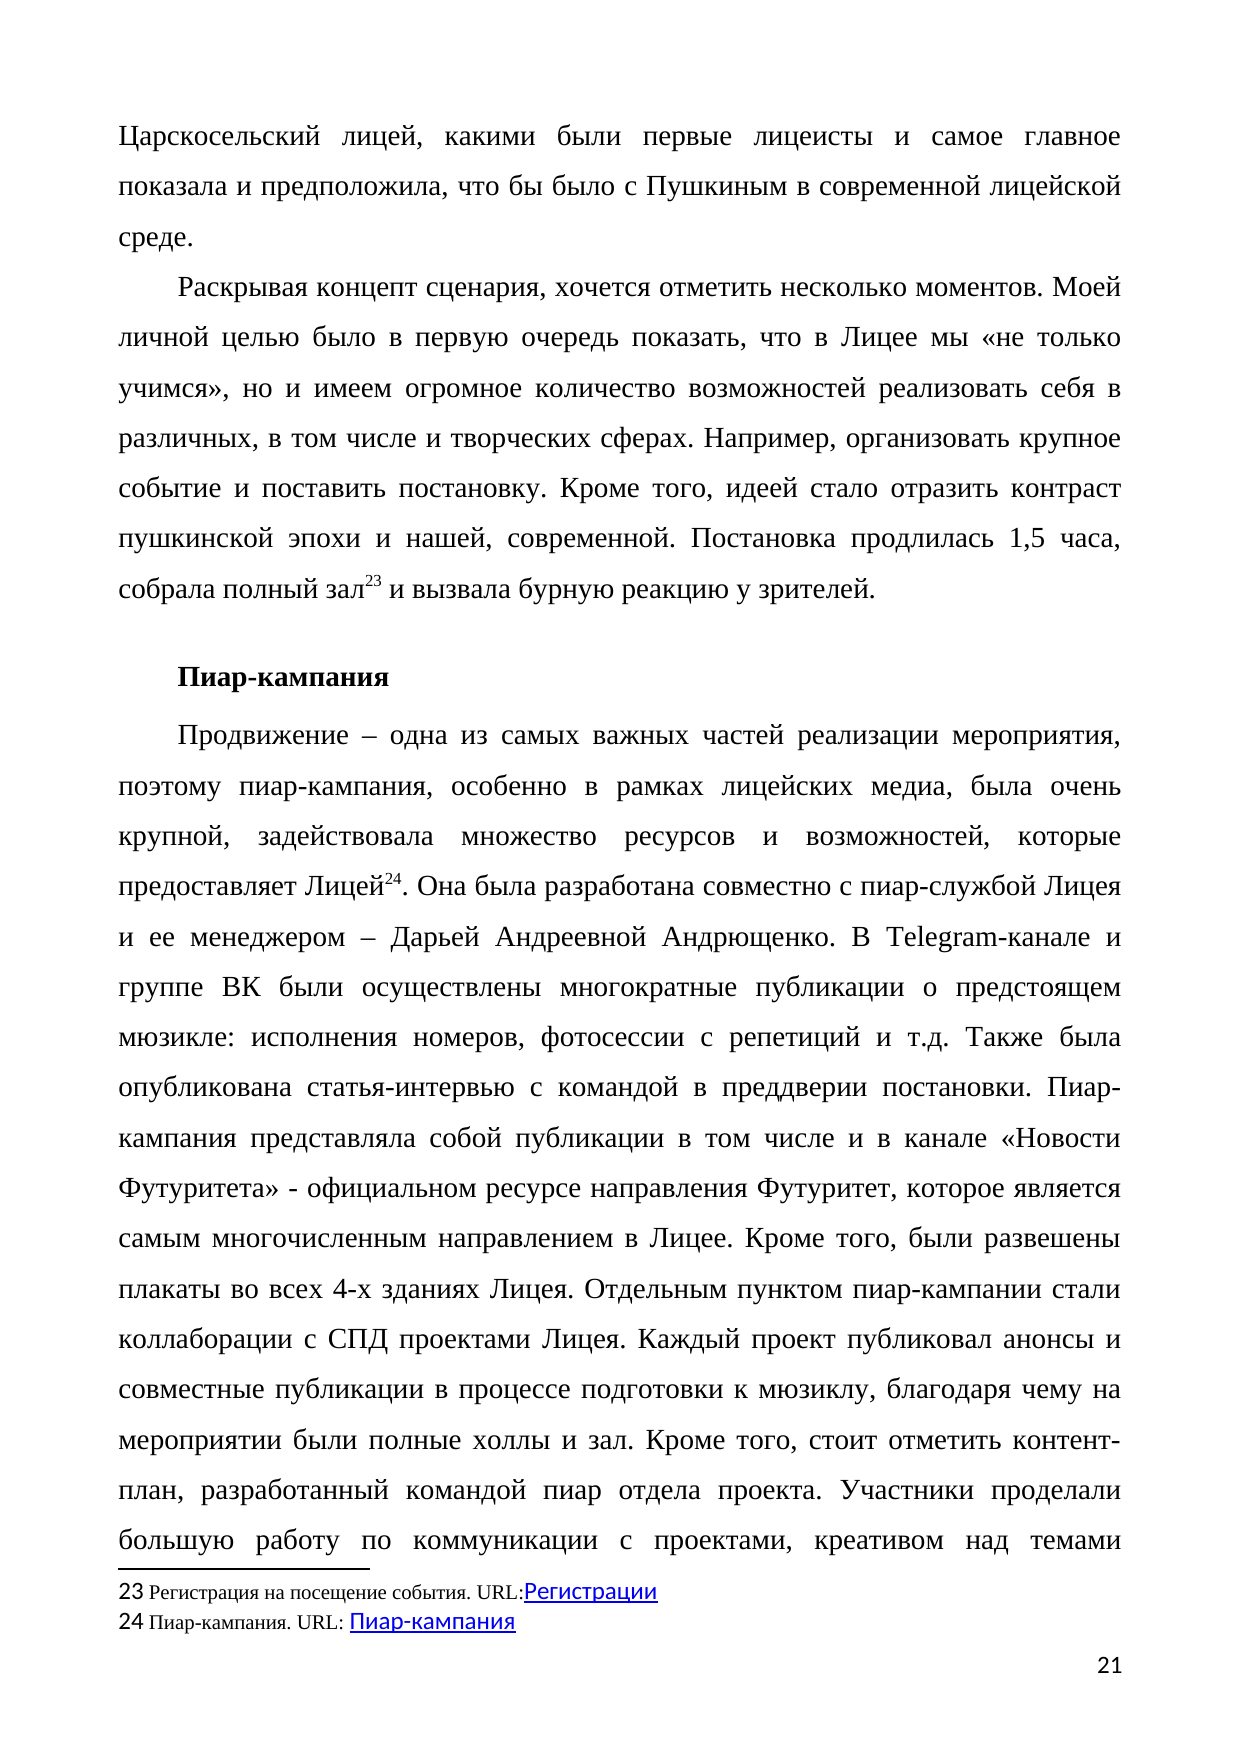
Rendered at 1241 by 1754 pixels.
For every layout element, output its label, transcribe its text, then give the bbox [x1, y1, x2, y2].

text Раскрывая концепт сценария, хочется отметить несколько моментов. Моей личной целью было в первую очередь показать, что в Лицее мы «не только учимся», но и имеем огромное количество возможностей реализовать себя в различных, в том числе и творческих сферах. Например, организовать крупное событие и поставить постановку. Кроме того, идеей стало отразить контраст пушкинской эпохи и нашей, современной. Постановка продлилась 1,5 часа, собрала полный зал и вызвала бурную реакцию у зрителей. [118, 269, 1122, 604]
subtitle Пиар-кампания [118, 659, 1122, 692]
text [118, 118, 1122, 252]
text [118, 717, 1122, 1556]
